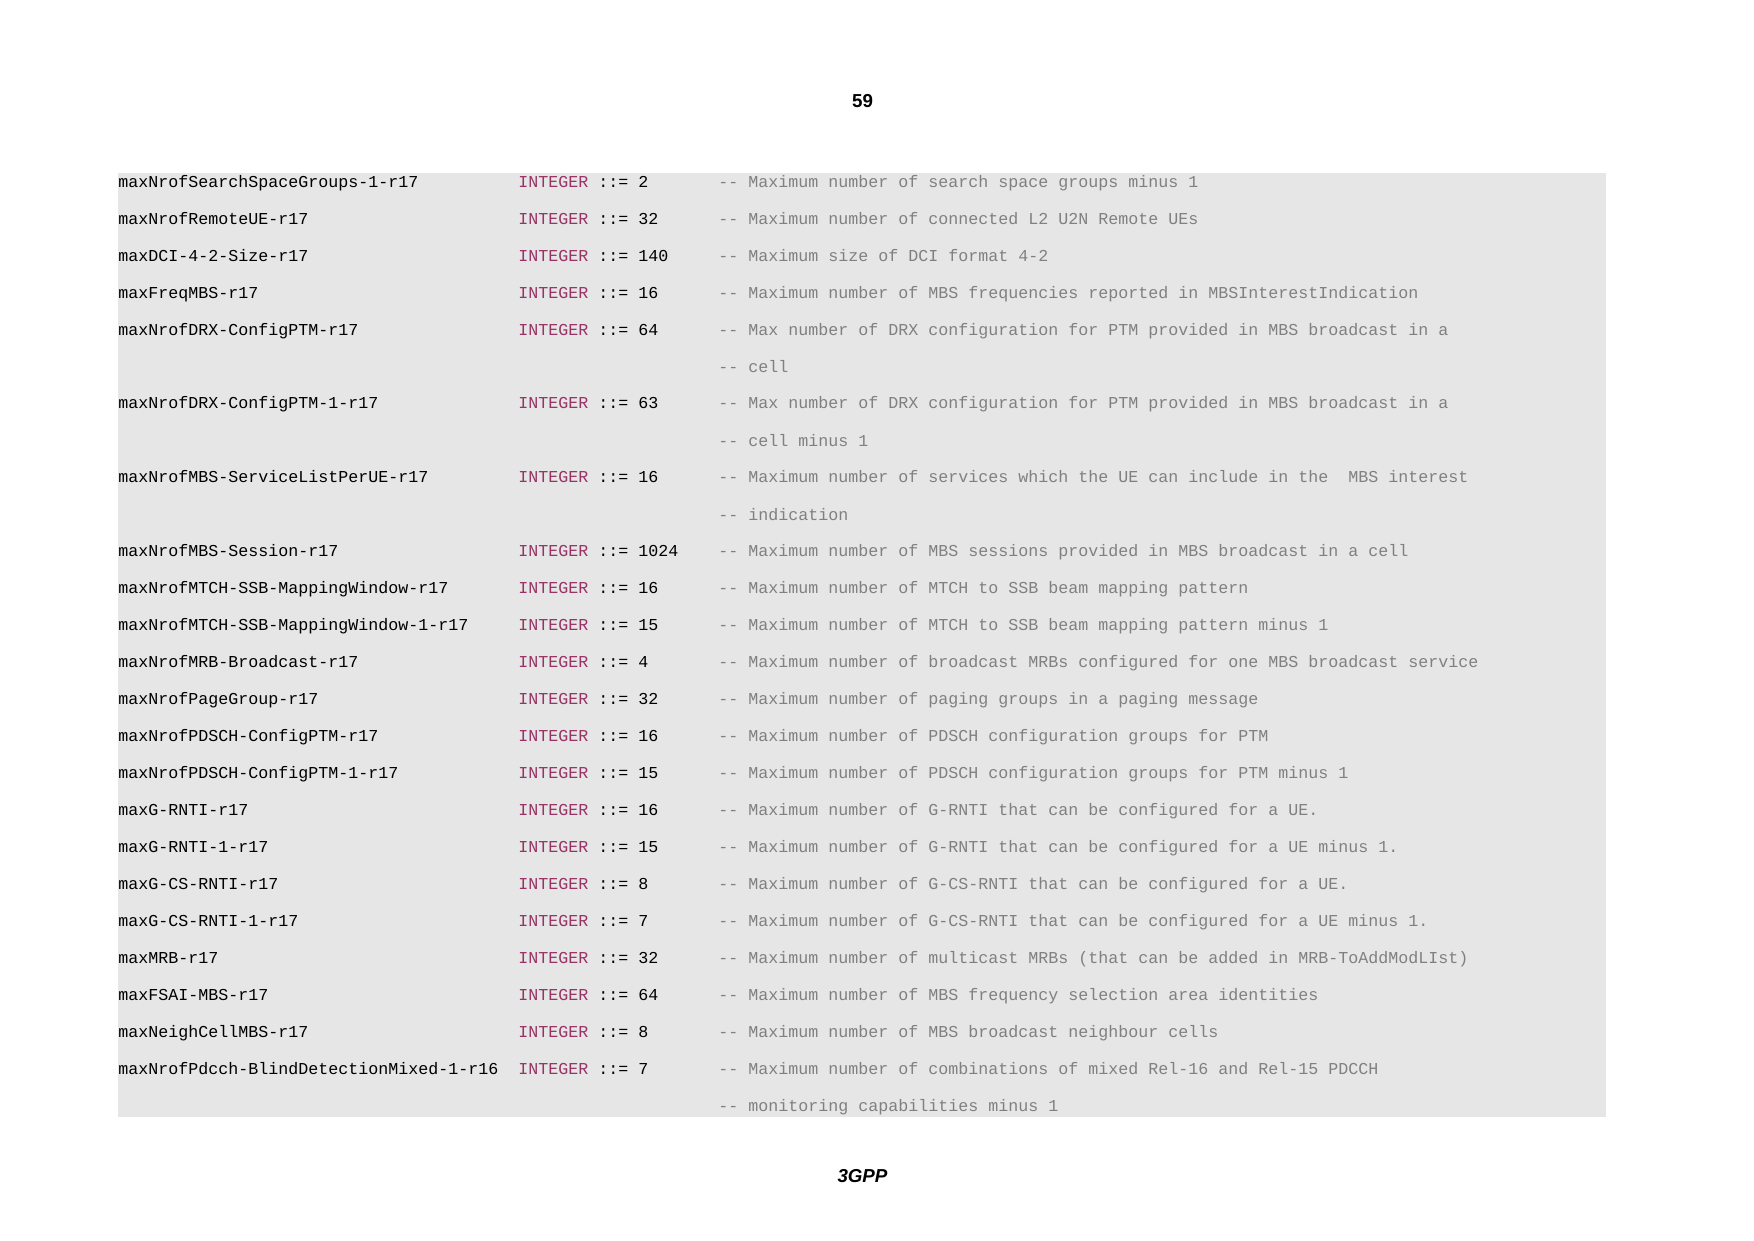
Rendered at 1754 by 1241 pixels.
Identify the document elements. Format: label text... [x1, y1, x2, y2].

text maxG-RNTI-1-r17 INTEGER ::= 15 -- Maximum number of G-RNTI that can be configured for a UE minus 1. [118, 839, 1606, 858]
text -- indication [118, 506, 1606, 525]
text maxG-CS-RNTI-1-r17 INTEGER ::= 7 -- Maximum number of G-CS-RNTI that can be configured for a UE minus 1. [118, 913, 1606, 932]
text maxNrofMTCH-SSB-MappingWindow-1-r17 INTEGER ::= 15 -- Maximum number of MTCH to SSB beam mapping pattern minus 1 [118, 617, 1606, 636]
text maxNrofDRX-ConfigPTM-1-r17 INTEGER ::= 63 -- Max number of DRX configuration for PTM provided in MBS broadcast in a [118, 395, 1606, 414]
text maxNrofSearchSpaceGroups-1-r17 INTEGER ::= 2 -- Maximum number of search space groups minus 1 [118, 173, 1606, 192]
text maxNrofPDSCH-ConfigPTM-r17 INTEGER ::= 16 -- Maximum number of PDSCH configuration groups for PTM [118, 728, 1606, 747]
text maxNrofPdcch-BlindDetectionMixed-1-r16 INTEGER ::= 7 -- Maximum number of combinations of mixed Rel-16 and Rel-15 PDCCH [118, 1061, 1606, 1079]
text maxNrofMBS-ServiceListPerUE-r17 INTEGER ::= 16 -- Maximum number of services which the UE can include in the MBS interest [118, 469, 1606, 488]
text maxNrofMBS-Session-r17 INTEGER ::= 1024 -- Maximum number of MBS sessions provided in MBS broadcast in a cell [118, 543, 1606, 562]
text maxFSAI-MBS-r17 INTEGER ::= 64 -- Maximum number of MBS frequency selection area identities [118, 987, 1606, 1006]
text maxNrofRemoteUE-r17 INTEGER ::= 32 -- Maximum number of connected L2 U2N Remote UEs [118, 210, 1606, 229]
text maxNrofPageGroup-r17 INTEGER ::= 32 -- Maximum number of paging groups in a paging message [118, 691, 1606, 710]
text -- cell minus 1 [118, 432, 1606, 451]
text maxMRB-r17 INTEGER ::= 32 -- Maximum number of multicast MRBs (that can be added in MRB-ToAddModLIst) [118, 950, 1606, 969]
text maxFreqMBS-r17 INTEGER ::= 16 -- Maximum number of MBS frequencies reported in MBSInterestIndication [118, 284, 1606, 303]
text maxNrofDRX-ConfigPTM-r17 INTEGER ::= 64 -- Max number of DRX configuration for PTM provided in MBS broadcast in a [118, 321, 1606, 340]
text -- cell [118, 358, 1606, 377]
text -- monitoring capabilities minus 1 [118, 1098, 1606, 1117]
text maxG-RNTI-r17 INTEGER ::= 16 -- Maximum number of G-RNTI that can be configured for a UE. [118, 802, 1606, 821]
text maxG-CS-RNTI-r17 INTEGER ::= 8 -- Maximum number of G-CS-RNTI that can be configured for a UE. [118, 876, 1606, 895]
text maxDCI-4-2-Size-r17 INTEGER ::= 140 -- Maximum size of DCI format 4-2 [118, 247, 1606, 266]
text maxNrofPDSCH-ConfigPTM-1-r17 INTEGER ::= 15 -- Maximum number of PDSCH configuration groups for PTM minus 1 [118, 765, 1606, 784]
text maxNeighCellMBS-r17 INTEGER ::= 8 -- Maximum number of MBS broadcast neighbour cells [118, 1024, 1606, 1043]
text maxNrofMRB-Broadcast-r17 INTEGER ::= 4 -- Maximum number of broadcast MRBs configured for one MBS broadcast service [118, 654, 1606, 673]
text maxNrofMTCH-SSB-MappingWindow-r17 INTEGER ::= 16 -- Maximum number of MTCH to SSB beam mapping pattern [118, 580, 1606, 599]
